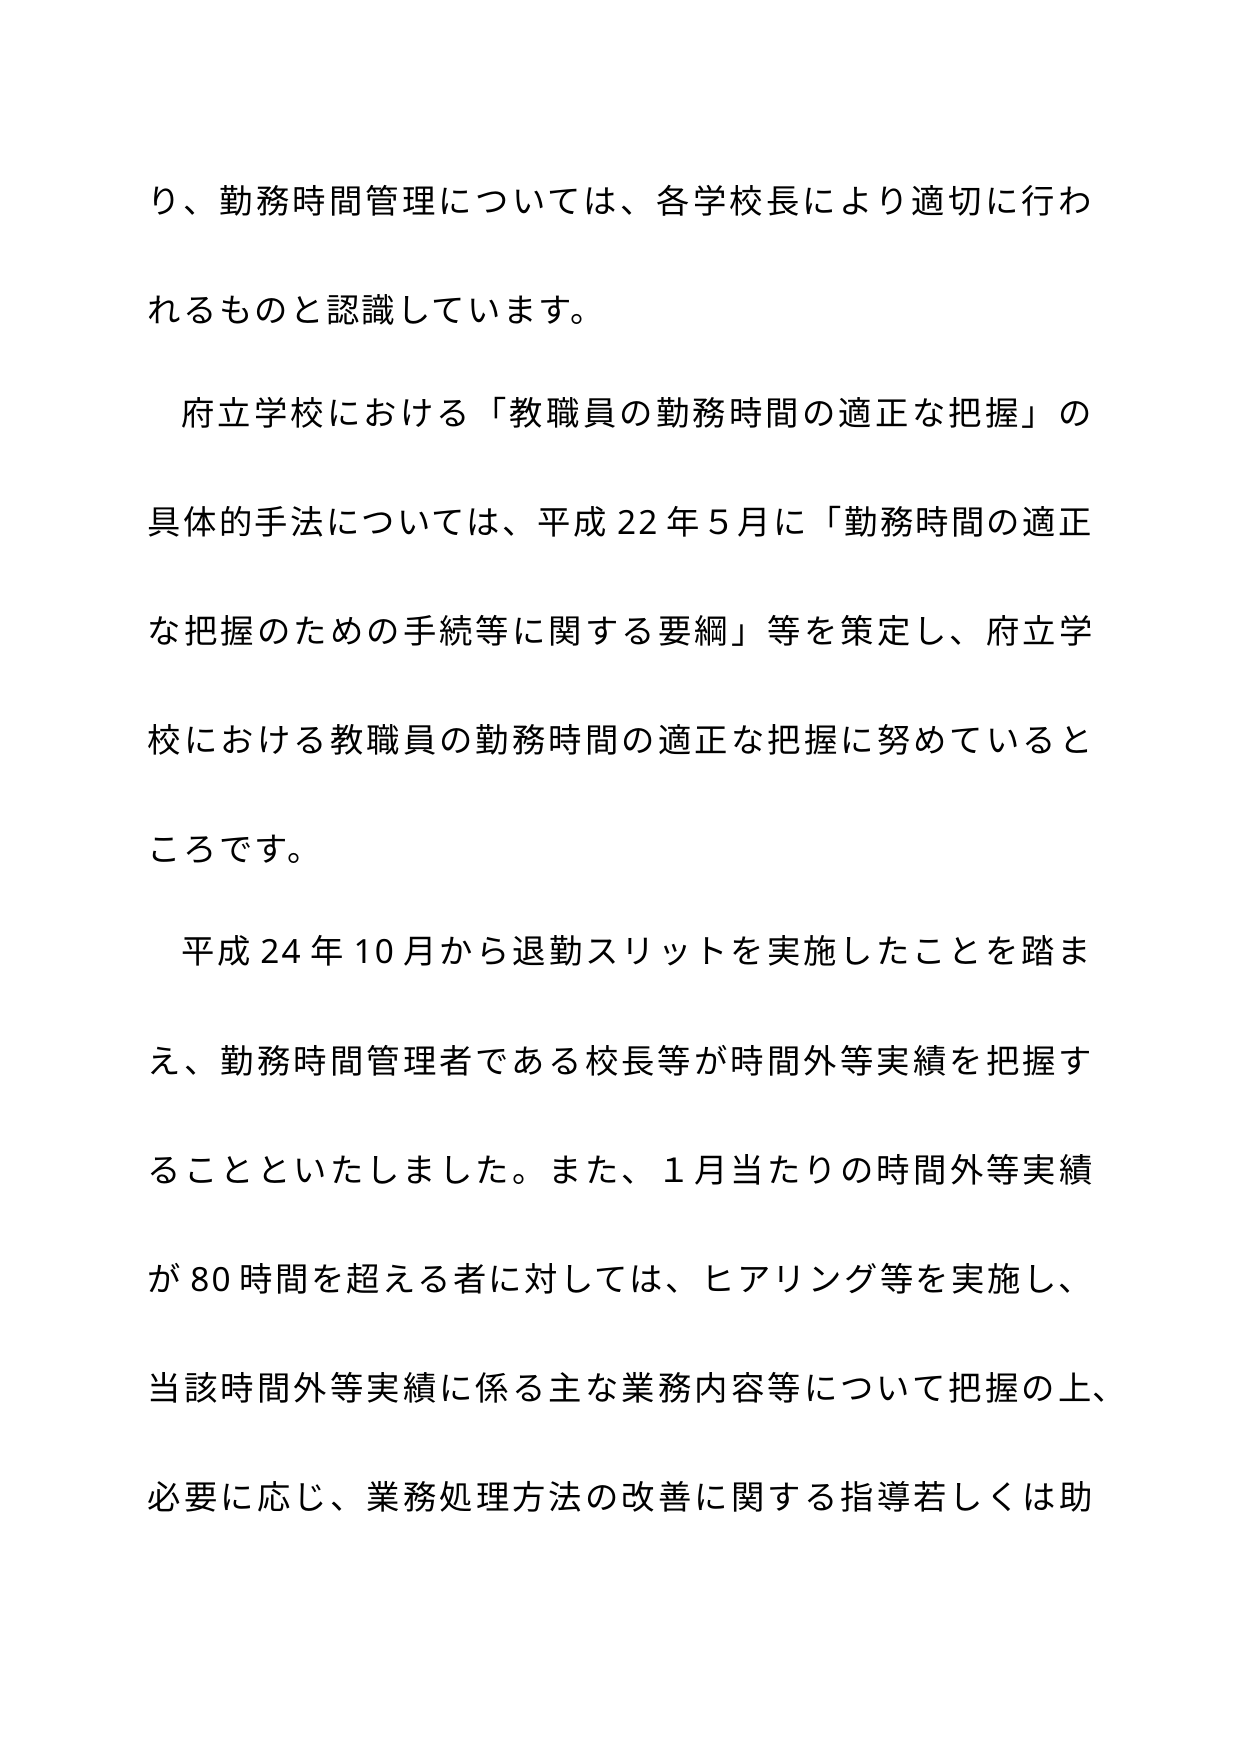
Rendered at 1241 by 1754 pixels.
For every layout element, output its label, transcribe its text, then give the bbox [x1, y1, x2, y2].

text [148, 902, 1092, 1543]
text 府立学校における「教職員の勤務時間の適正な把握」の具体的手法については、平成22年５月に「勤務時間の適正な把握のための手続等に関する要綱」等を策定し、府立学校における教職員の勤務時間の適正な把握に努めているところです。 [148, 363, 1092, 895]
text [148, 152, 1092, 356]
